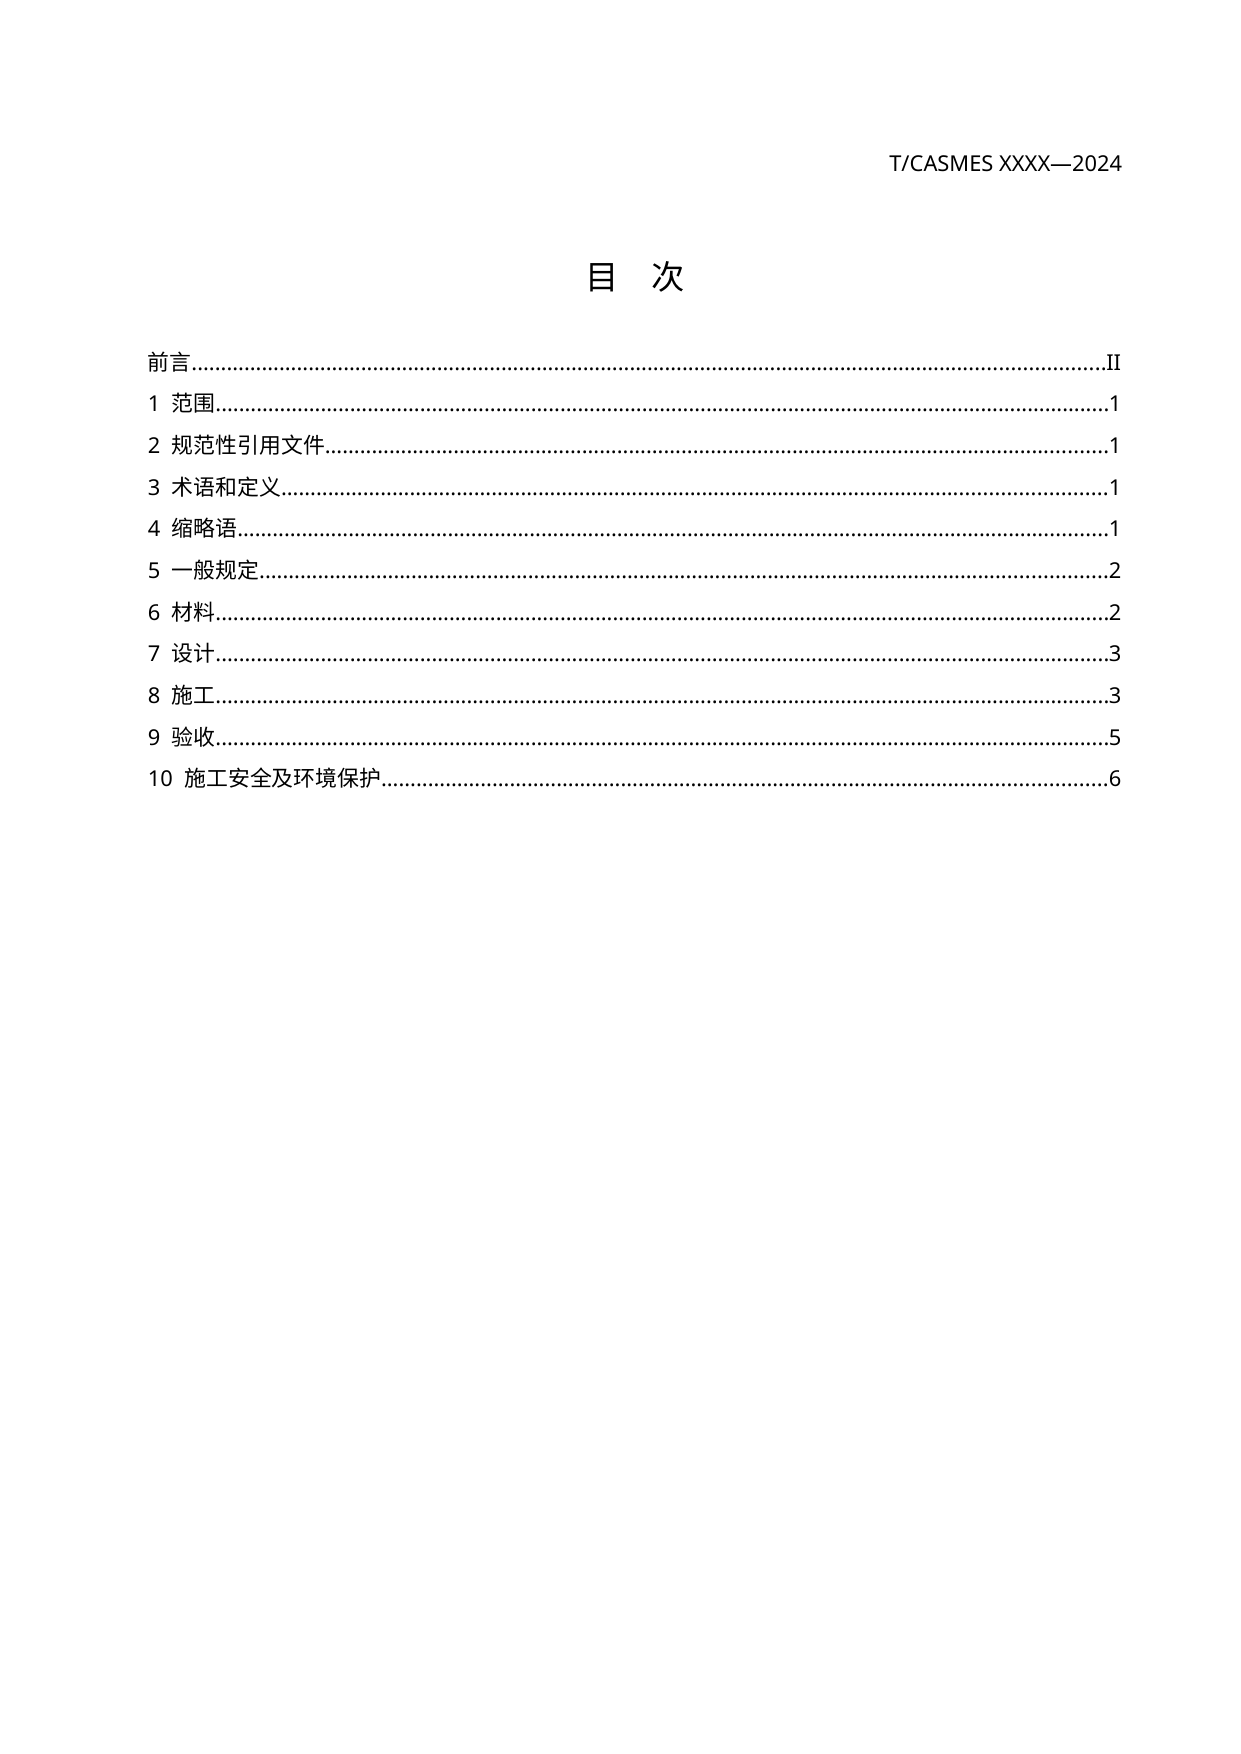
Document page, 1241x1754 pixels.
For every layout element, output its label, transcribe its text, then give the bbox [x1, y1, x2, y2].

text 1 范围 1 [148, 378, 1122, 420]
text 前言 II [148, 337, 1122, 378]
text 7 设计 3 [148, 628, 1122, 670]
text 10 施工安全及环境保护 6 [148, 753, 1122, 795]
text 目次 [148, 251, 1122, 299]
text 3 术语和定义 1 [148, 462, 1122, 503]
text 8 施工 3 [148, 670, 1122, 712]
text 5 一般规定 2 [148, 545, 1122, 587]
text 2 规范性引用文件 1 [148, 420, 1122, 462]
text 9 验收 5 [148, 712, 1122, 753]
text 6 材料 2 [148, 587, 1122, 628]
text 4 缩略语 1 [148, 503, 1122, 545]
